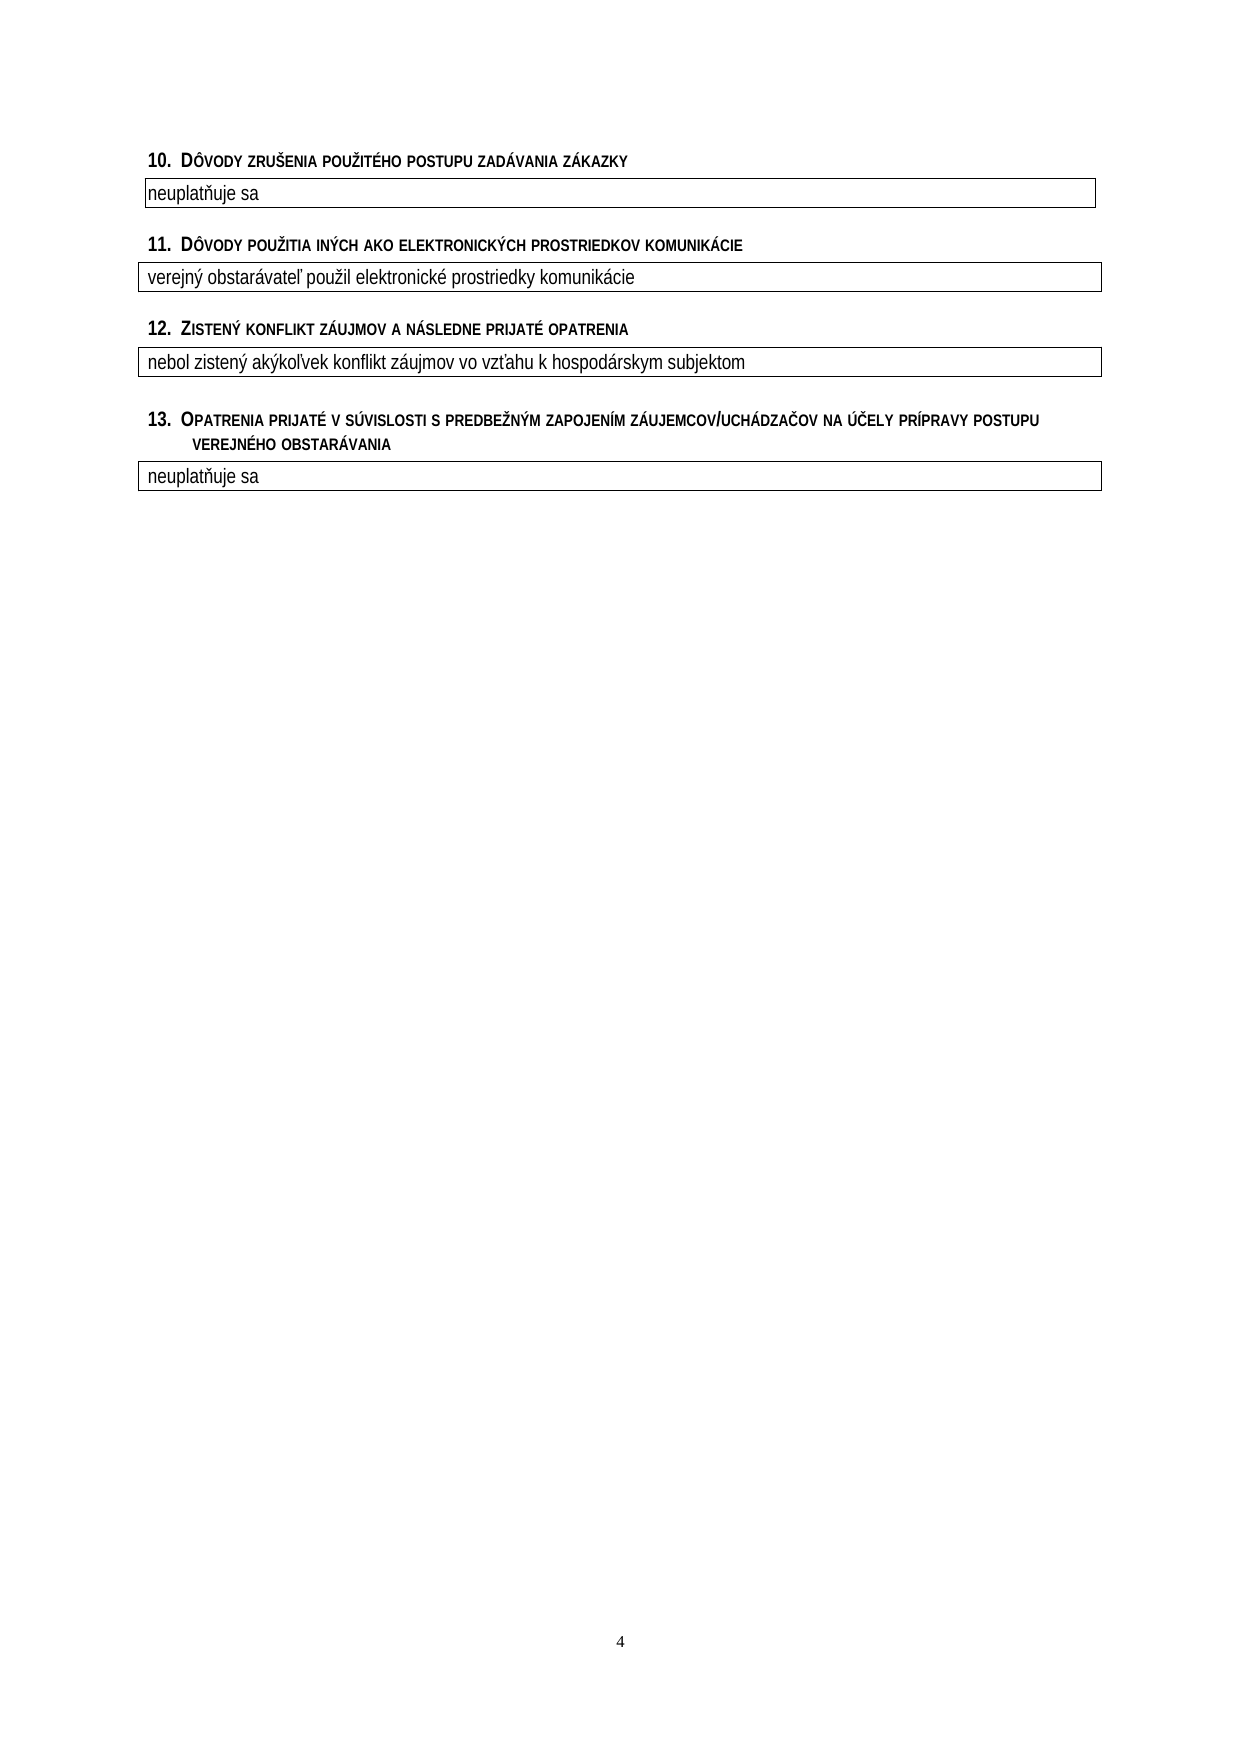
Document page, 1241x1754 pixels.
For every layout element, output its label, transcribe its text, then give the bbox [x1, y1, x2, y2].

text 11. Dôvody použitia iných ako elektronických prostriedkov komunikácie [148, 232, 1093, 256]
text neuplatňuje sa [139, 462, 1101, 490]
text 12. Zistený konflikt záujmov a následne prijaté opatrenia [148, 316, 1093, 340]
text 13. Opatrenia prijaté v súvislosti s predbežným zapojením záujemcov/uchádzačov na účely prípravy postupu verejného obstarávania [148, 407, 1093, 455]
text nebol zistený akýkoľvek konflikt záujmov vo vzťahu k hospodárskym subjektom [139, 348, 1101, 376]
text 10. Dôvody zrušenia použitého postupu zadávania zákazky [148, 148, 1093, 172]
text neuplatňuje sa [146, 179, 1095, 207]
text verejný obstarávateľ použil elektronické prostriedky komunikácie [139, 263, 1101, 291]
